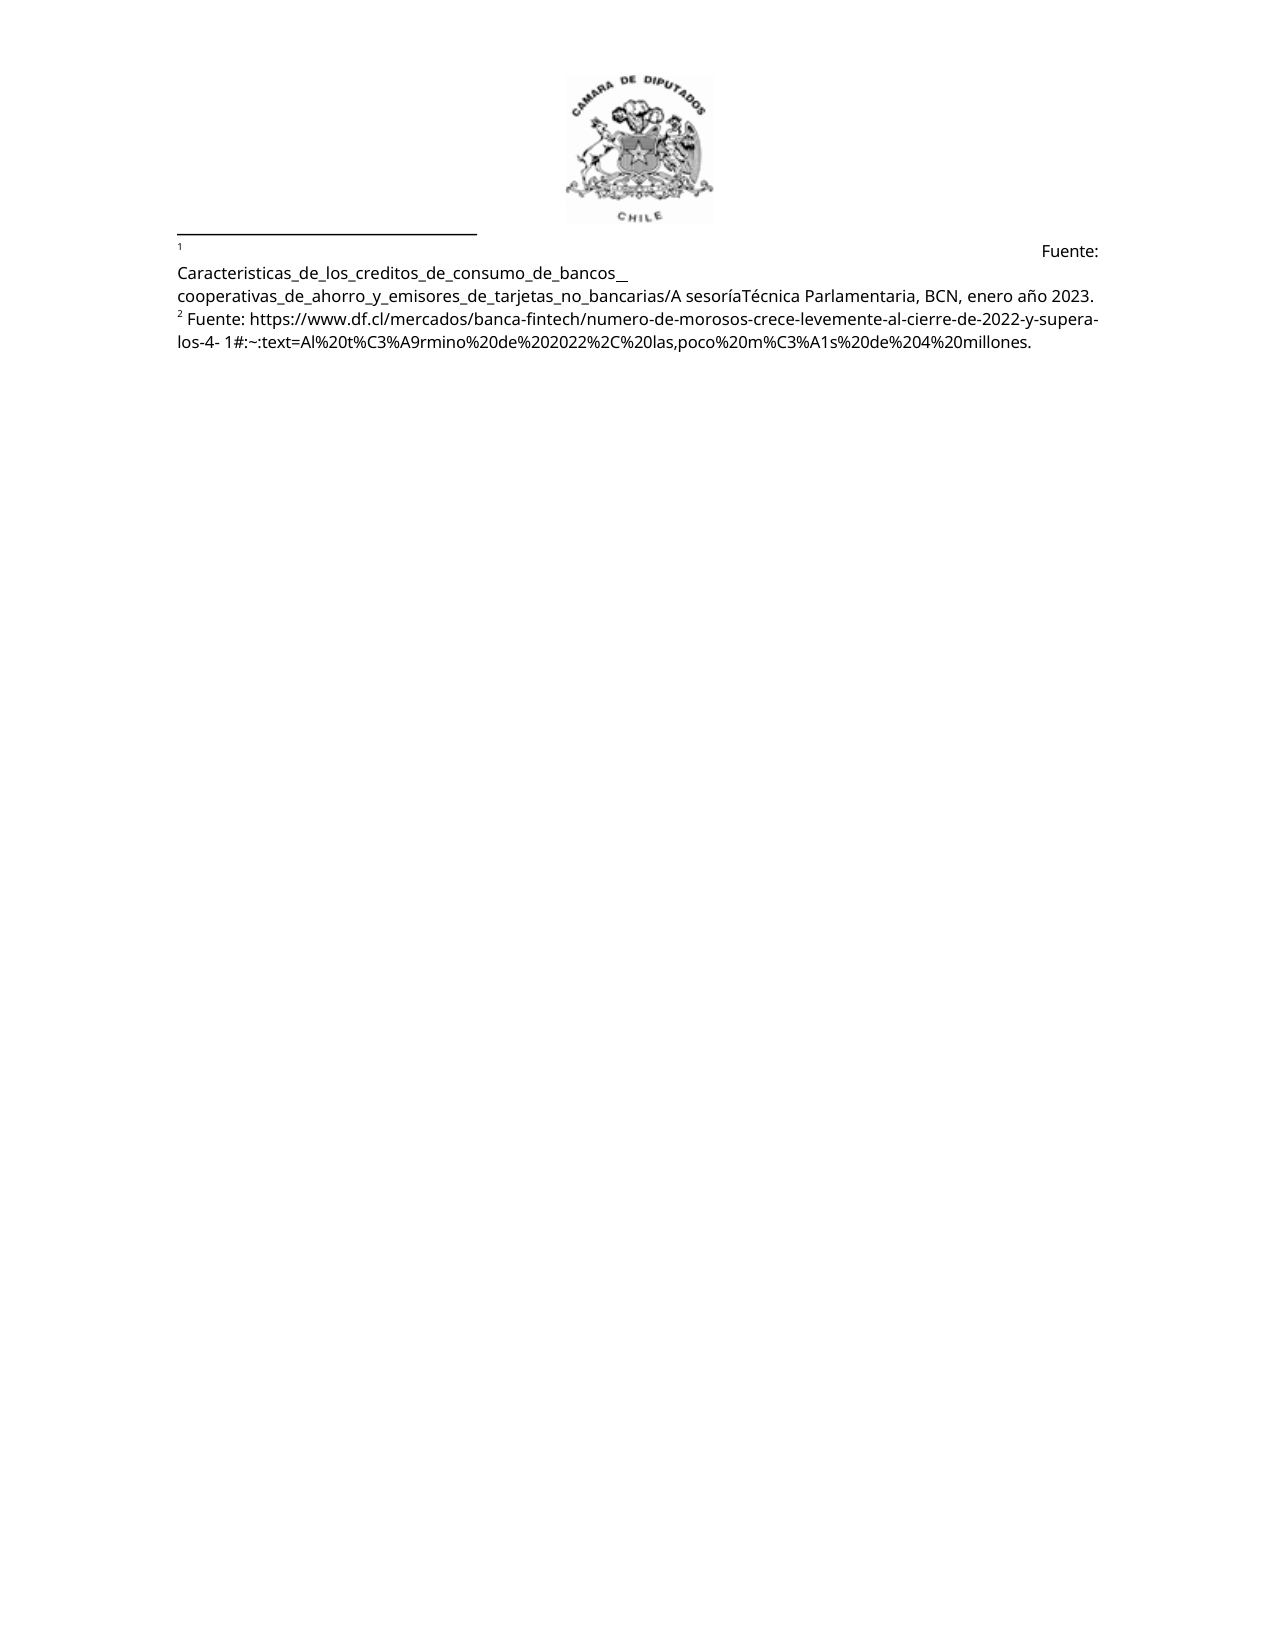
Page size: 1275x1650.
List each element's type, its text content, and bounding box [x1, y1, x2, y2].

text 1 Fuente: [177, 242, 1110, 262]
text 2 Fuente: https://www.df.cl/mercados/banca-fintech/numero-de-morosos-crece-levemente-al-cierre-de-2022-y-supera-los-4- 1#:~:text=Al%20t%C3%A9rmino%20de%202022%2C%20las,poco%20m%C3%A1s%20de%204%20millones. [177, 307, 1110, 353]
picture [565, 75, 714, 224]
text Caracteristicas_de_los_creditos_de_consumo_de_bancos cooperativas_de_ahorro_y_emisores_de_tarjetas_no_bancarias/A sesoríaTécnica Parlamentaria, BCN, enero año 2023. [177, 262, 1110, 307]
